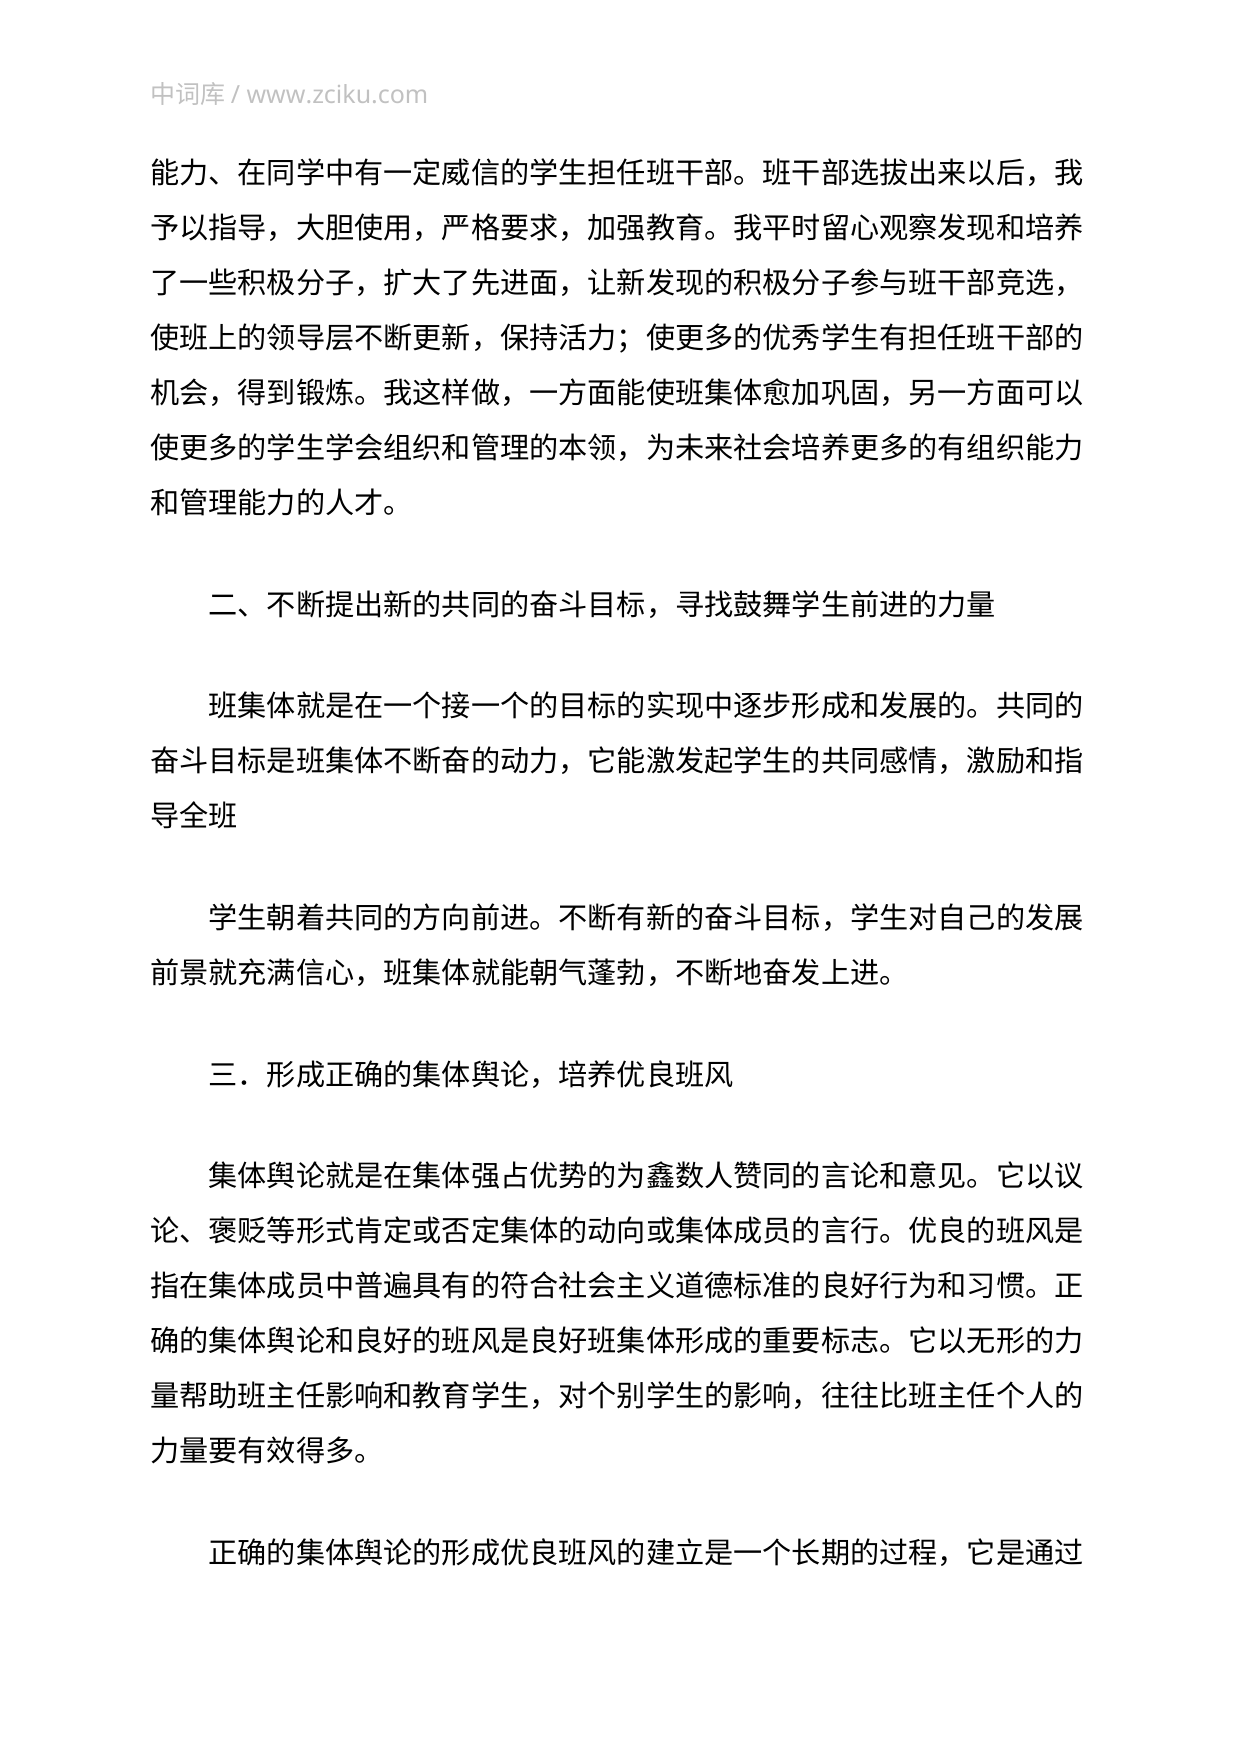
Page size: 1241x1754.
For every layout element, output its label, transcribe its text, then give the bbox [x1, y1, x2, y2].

text 二、不断提出新的共同的奋斗目标，寻找鼓舞学生前进的力量 [150, 581, 1090, 623]
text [150, 150, 1090, 522]
text 三．形成正确的集体舆论，培养优良班风 [150, 1051, 1090, 1093]
text 班集体就是在一个接一个的目标的实现中逐步形成和发展的。共同的奋斗目标是班集体不断奋的动力，它能激发起学生的共同感情，激励和指导全班 [150, 683, 1090, 835]
text 集体舆论就是在集体强占优势的为鑫数人赞同的言论和意见。它以议论、褒贬等形式肯定或否定集体的动向或集体成员的言行。优良的班风是指在集体成员中普遍具有的符合社会主义道德标准的良好行为和习惯。正确的集体舆论和良好的班风是良好班集体形成的重要标志。它以无形的力量帮助班主任影响和教育学生，对个别学生的影响，往往比班主任个人的力量要有效得多。 [150, 1153, 1090, 1470]
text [150, 1529, 1090, 1571]
text 学生朝着共同的方向前进。不断有新的奋斗目标，学生对自己的发展前景就充满信心，班集体就能朝气蓬勃，不断地奋发上进。 [150, 894, 1090, 992]
